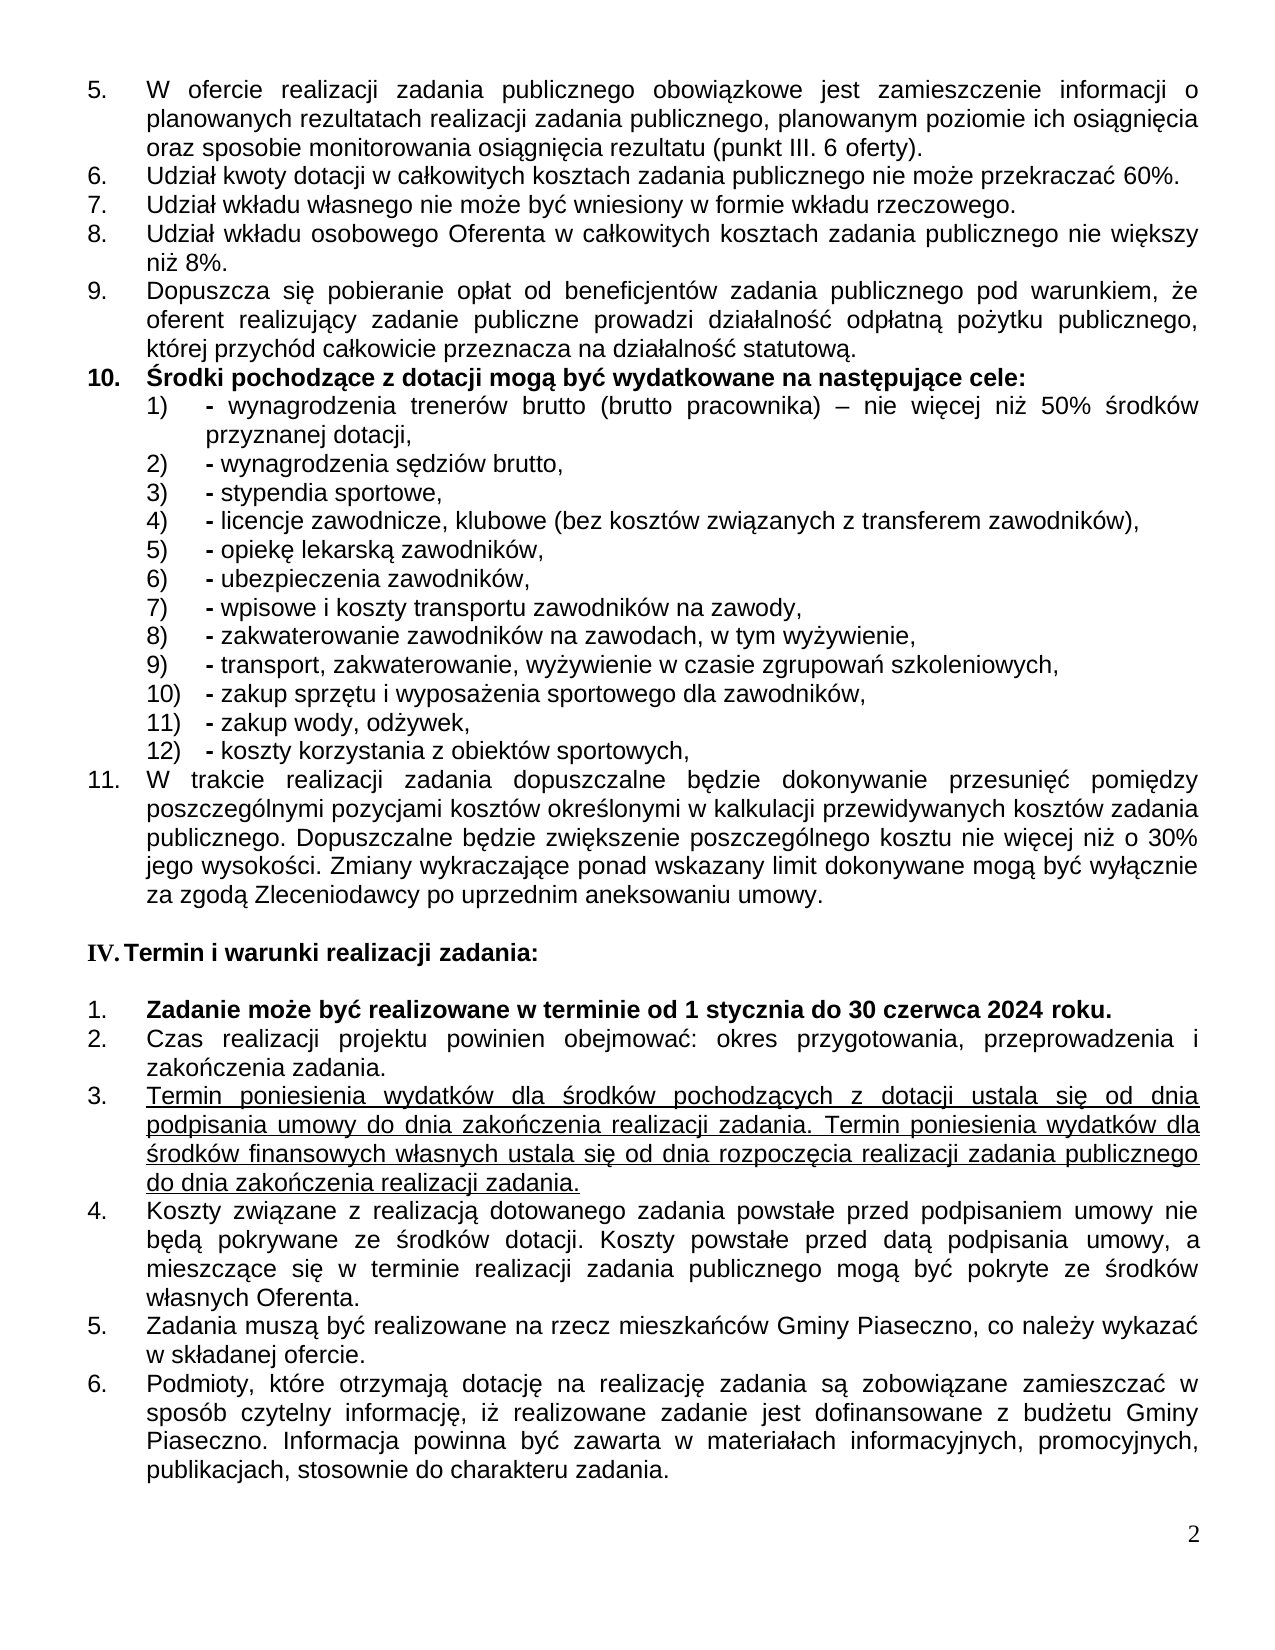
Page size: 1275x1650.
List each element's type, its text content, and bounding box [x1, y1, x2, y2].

list - transport, zakwaterowanie, wyżywienie w czasie zgrupowań szkoleniowych, [146, 650, 1200, 679]
list Udział kwoty dotacji w całkowitych kosztach zadania publicznego nie może przekraczać 60%. [87, 161, 1200, 190]
list - opiekę lekarską zawodników, [146, 535, 1200, 564]
list - ubezpieczenia zawodników, [146, 564, 1200, 592]
list W trakcie realizacji zadania dopuszczalne będzie dokonywanie przesunięć pomiędzy poszczególnymi pozycjami kosztów określonymi w kalkulacji przewidywanych kosztów zadania publicznego. Dopuszczalne będzie zwiększenie poszczególnego kosztu nie więcej niż o 30% jego wysokości. Zmiany wykraczające ponad wskazany limit dokonywane mogą być wyłącznie za zgodą Zleceniodawcy po uprzednim aneksowaniu umowy. [87, 765, 1200, 909]
list Zadania muszą być realizowane na rzecz mieszkańców Gminy Piaseczno, co należy wykazać w składanej ofercie. [87, 1311, 1200, 1369]
list Udział wkładu własnego nie może być wniesiony w formie wkładu rzeczowego. [87, 190, 1200, 219]
list - zakup sprzętu i wyposażenia sportowego dla zawodników, [146, 679, 1200, 707]
list - stypendia sportowe, [146, 477, 1200, 506]
list Koszty związane z realizacją dotowanego zadania powstałe przed podpisaniem umowy nie będą pokrywane ze środków dotacji. Koszty powstałe przed datą podpisania umowy, a mieszczące się w terminie realizacji zadania publicznego mogą być pokryte ze środków własnych Oferenta. [87, 1196, 1200, 1311]
list - zakwaterowanie zawodników na zawodach, w tym wyżywienie, [146, 621, 1200, 650]
subtitle Termin i warunki realizacji zadania: [87, 937, 1200, 966]
list - wynagrodzenia sędziów brutto, [146, 449, 1200, 477]
list - wpisowe i koszty transportu zawodników na zawody, [146, 592, 1200, 621]
list - zakup wody, odżywek, [146, 707, 1200, 736]
list - koszty korzystania z obiektów sportowych, [146, 736, 1200, 765]
list Czas realizacji projektu powinien obejmować: okres przygotowania, przeprowadzenia i zakończenia zadania. [87, 1024, 1200, 1081]
list - wynagrodzenia trenerów brutto (brutto pracownika) – nie więcej niż 50% środków przyznanej dotacji, [146, 391, 1200, 449]
list Dopuszcza się pobieranie opłat od beneficjentów zadania publicznego pod warunkiem, że oferent realizujący zadanie publiczne prowadzi działalność odpłatną pożytku publicznego, której przychód całkowicie przeznacza na działalność statutową. [87, 276, 1200, 362]
list Zadanie może być realizowane w terminie od 1 stycznia do 30 czerwca 2024 roku. [87, 995, 1200, 1024]
list Środki pochodzące z dotacji mogą być wydatkowane na następujące cele: [87, 362, 1200, 391]
list Udział wkładu osobowego Oferenta w całkowitych kosztach zadania publicznego nie większy niż 8%. [87, 219, 1200, 276]
list - licencje zawodnicze, klubowe (bez kosztów związanych z transferem zawodników), [146, 506, 1200, 535]
list W ofercie realizacji zadania publicznego obowiązkowe jest zamieszczenie informacji o planowanych rezultatach realizacji zadania publicznego, planowanym poziomie ich osiągnięcia oraz sposobie monitorowania osiągnięcia rezultatu (punkt III. 6 oferty). [87, 75, 1200, 161]
list Podmioty, które otrzymają dotację na realizację zadania są zobowiązane zamieszczać w sposób czytelny informację, iż realizowane zadanie jest dofinansowane z budżetu Gminy Piaseczno. Informacja powinna być zawarta w materiałach informacyjnych, promocyjnych, publikacjach, stosownie do charakteru zadania. [87, 1369, 1200, 1484]
list Termin poniesienia wydatków dla środków pochodzących z dotacji ustala się od dnia podpisania umowy do dnia zakończenia realizacji zadania. Termin poniesienia wydatków dla środków finansowych własnych ustala się od dnia rozpoczęcia realizacji zadania publicznego do dnia zakończenia realizacji zadania. [87, 1081, 1200, 1196]
